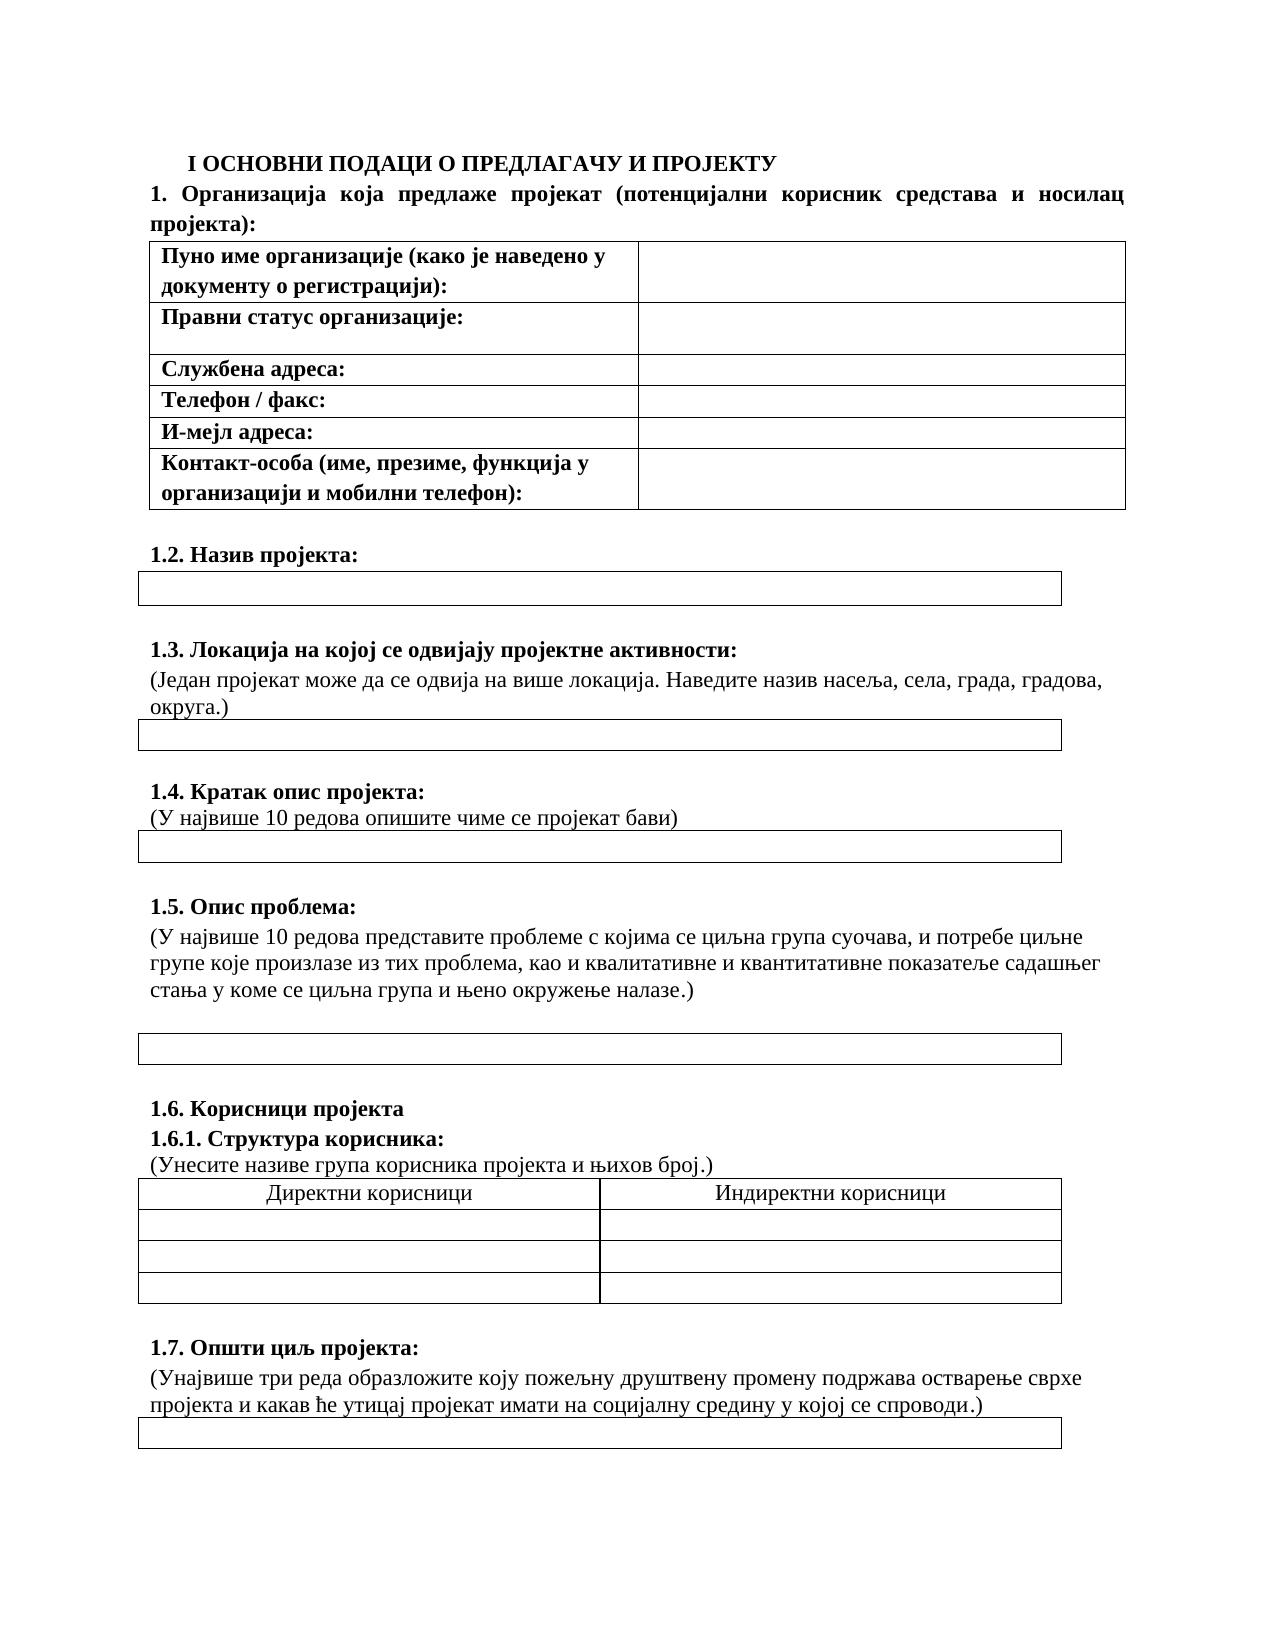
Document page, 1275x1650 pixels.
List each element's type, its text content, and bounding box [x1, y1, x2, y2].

text 1.4. Кратак опис пројекта: [150, 778, 1125, 804]
table_cell [1100, 449, 1125, 509]
table_header Директни корисници [139, 1179, 599, 1209]
text (Унесите називе група корисника пројекта и њихов број.) [150, 1151, 1125, 1178]
table_cell [639, 386, 1100, 417]
table_cell [601, 1241, 1061, 1272]
table_cell [139, 1210, 599, 1240]
table_cell [1100, 303, 1125, 354]
text 1. Организација која предлаже пројекат (потенцијални корисник средстава и носилац пројекта): [150, 180, 1125, 237]
table_cell Контакт-особа (име, презиме, функција у организацији и мобилни телефон): [150, 449, 638, 509]
text 1.7. Општи циљ пројекта: [150, 1334, 1125, 1360]
table_header [139, 720, 1061, 750]
text 1.2. Назив пројекта: [150, 541, 1125, 567]
table_cell [639, 449, 1100, 509]
table_header [139, 1034, 1061, 1064]
table_header [139, 831, 1061, 862]
table_cell [601, 1273, 1061, 1303]
table_cell Телефон / факс: [150, 386, 638, 417]
table_header [139, 572, 1061, 605]
table_cell Службена адреса: [150, 355, 638, 385]
text 1.3. Локација на којој се одвијају пројектне активности: [150, 636, 1125, 662]
text (У највише 10 редова опишите чиме се пројекат бави) [150, 804, 1125, 830]
table_header [139, 1418, 1061, 1448]
text 1.5. Опис проблема: [150, 893, 1125, 919]
text (У највише 10 редова представите проблеме с којима се циљна група суочава, и потребе циљне групе које произлазе из тих проблема, као и квалитативне и квантитативне показатеље садашњег стања у коме се циљна група и њено окружење налазе.) [150, 923, 1125, 1002]
table_cell [1100, 386, 1125, 417]
text (Један пројекат може да се одвија на више локација. Наведите назив насеља, села, града, градова, округа.) [150, 666, 1125, 719]
table_cell [139, 1241, 599, 1272]
text 1.6.1. Структура корисника: [150, 1125, 1125, 1151]
table_cell [639, 303, 1100, 354]
table_cell Правни статус организације: [150, 303, 638, 354]
table_cell [601, 1210, 1061, 1240]
text 1.6. Корисници пројекта [150, 1095, 1125, 1121]
text (Унајвише три реда образложите коју пожељну друштвену промену подржава остварење сврхе пројекта и какав ће утицај пројекат имати на социјалну средину у којој се спроводи.) [150, 1364, 1125, 1417]
table_cell [139, 1273, 599, 1303]
table_cell [639, 355, 1100, 385]
table_cell [1100, 355, 1125, 385]
table_header Пуно име организације (како је наведено у документу о регистрацији): [150, 242, 638, 302]
table_cell [1100, 418, 1125, 448]
table_header [1100, 242, 1125, 302]
table_header Индиректни корисници [601, 1179, 1061, 1209]
text I ОСНОВНИ ПОДАЦИ О ПРЕДЛАГАЧУ И ПРОЈЕКТУ [187, 150, 1125, 176]
table_cell [639, 418, 1100, 448]
table_cell И-мејл адреса: [150, 418, 638, 448]
table_header [639, 242, 1100, 302]
